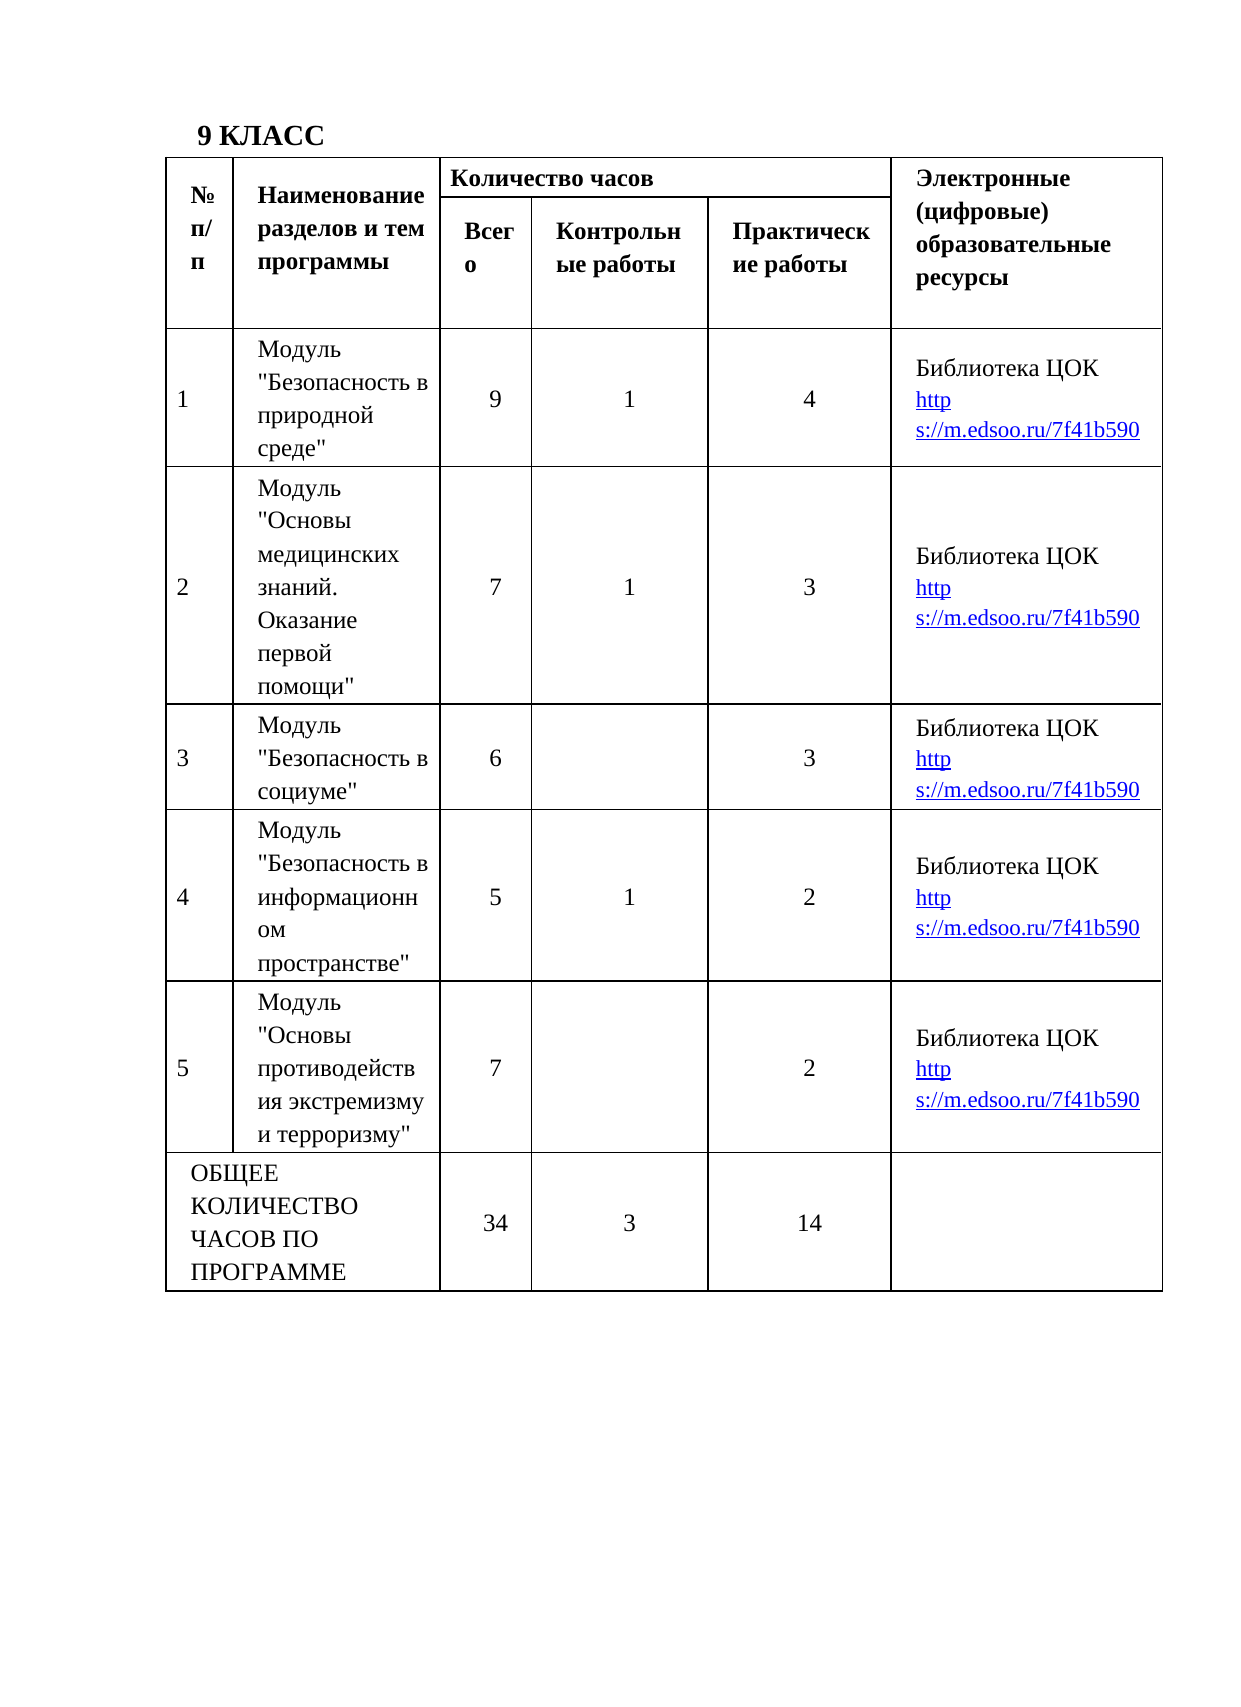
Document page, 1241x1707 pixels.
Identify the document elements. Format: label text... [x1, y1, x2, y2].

table_cell Модуль "Безопасность в социуме" [234, 705, 439, 809]
table_cell Практические работы [709, 198, 890, 327]
table_header № п/п [167, 158, 232, 327]
table_cell 6 [441, 705, 531, 809]
table_cell [532, 982, 707, 1152]
table_cell 2 [709, 982, 890, 1152]
table_cell [532, 705, 707, 809]
table_cell Библиотека ЦОК https://m.edsoo.ru/7f41b590 [892, 328, 1162, 466]
table_cell 2 [709, 810, 890, 980]
table_cell 3 [709, 467, 890, 703]
table_cell Модуль "Безопасность в природной среде" [234, 329, 439, 466]
table_cell Всего [441, 198, 531, 327]
table_cell 1 [167, 329, 232, 466]
table_cell 3 [532, 1153, 707, 1290]
table_cell 4 [167, 810, 232, 980]
table_cell 5 [167, 982, 232, 1152]
table_cell 4 [709, 329, 890, 466]
table_cell 34 [441, 1153, 531, 1290]
table_cell 1 [532, 810, 707, 980]
table_cell Библиотека ЦОК https://m.edsoo.ru/7f41b590 [892, 703, 1162, 809]
table_cell Контрольные работы [532, 198, 707, 327]
table_cell Библиотека ЦОК https://m.edsoo.ru/7f41b590 [892, 980, 1162, 1152]
table_cell 3 [167, 705, 232, 809]
table_cell Модуль "Безопасность в информационном пространстве" [234, 810, 439, 980]
table_cell Библиотека ЦОК https://m.edsoo.ru/7f41b590 [892, 466, 1162, 703]
table_cell 3 [709, 705, 890, 809]
table_cell Библиотека ЦОК https://m.edsoo.ru/7f41b590 [892, 809, 1162, 980]
table_cell 9 [441, 329, 531, 466]
table_cell Модуль "Основы противодействия экстремизму и терроризму" [234, 982, 439, 1152]
table_header Электронные (цифровые) образовательные ресурсы [892, 158, 1162, 327]
table_cell 2 [167, 467, 232, 703]
table_cell [892, 1152, 1162, 1290]
table_cell 1 [532, 329, 707, 466]
table_cell 1 [532, 467, 707, 703]
table_cell 7 [441, 467, 531, 703]
table_header Количество часов [441, 158, 890, 196]
table_cell 5 [441, 810, 531, 980]
table_cell Модуль "Основы медицинских знаний. Оказание первой помощи" [234, 467, 439, 703]
table_cell 14 [709, 1153, 890, 1290]
text 9 КЛАСС [190, 118, 1152, 152]
table_cell ОБЩЕЕ КОЛИЧЕСТВО ЧАСОВ ПО ПРОГРАММЕ [167, 1153, 439, 1290]
table_header Наименование разделов и тем программы [234, 158, 439, 327]
table_cell 7 [441, 982, 531, 1152]
